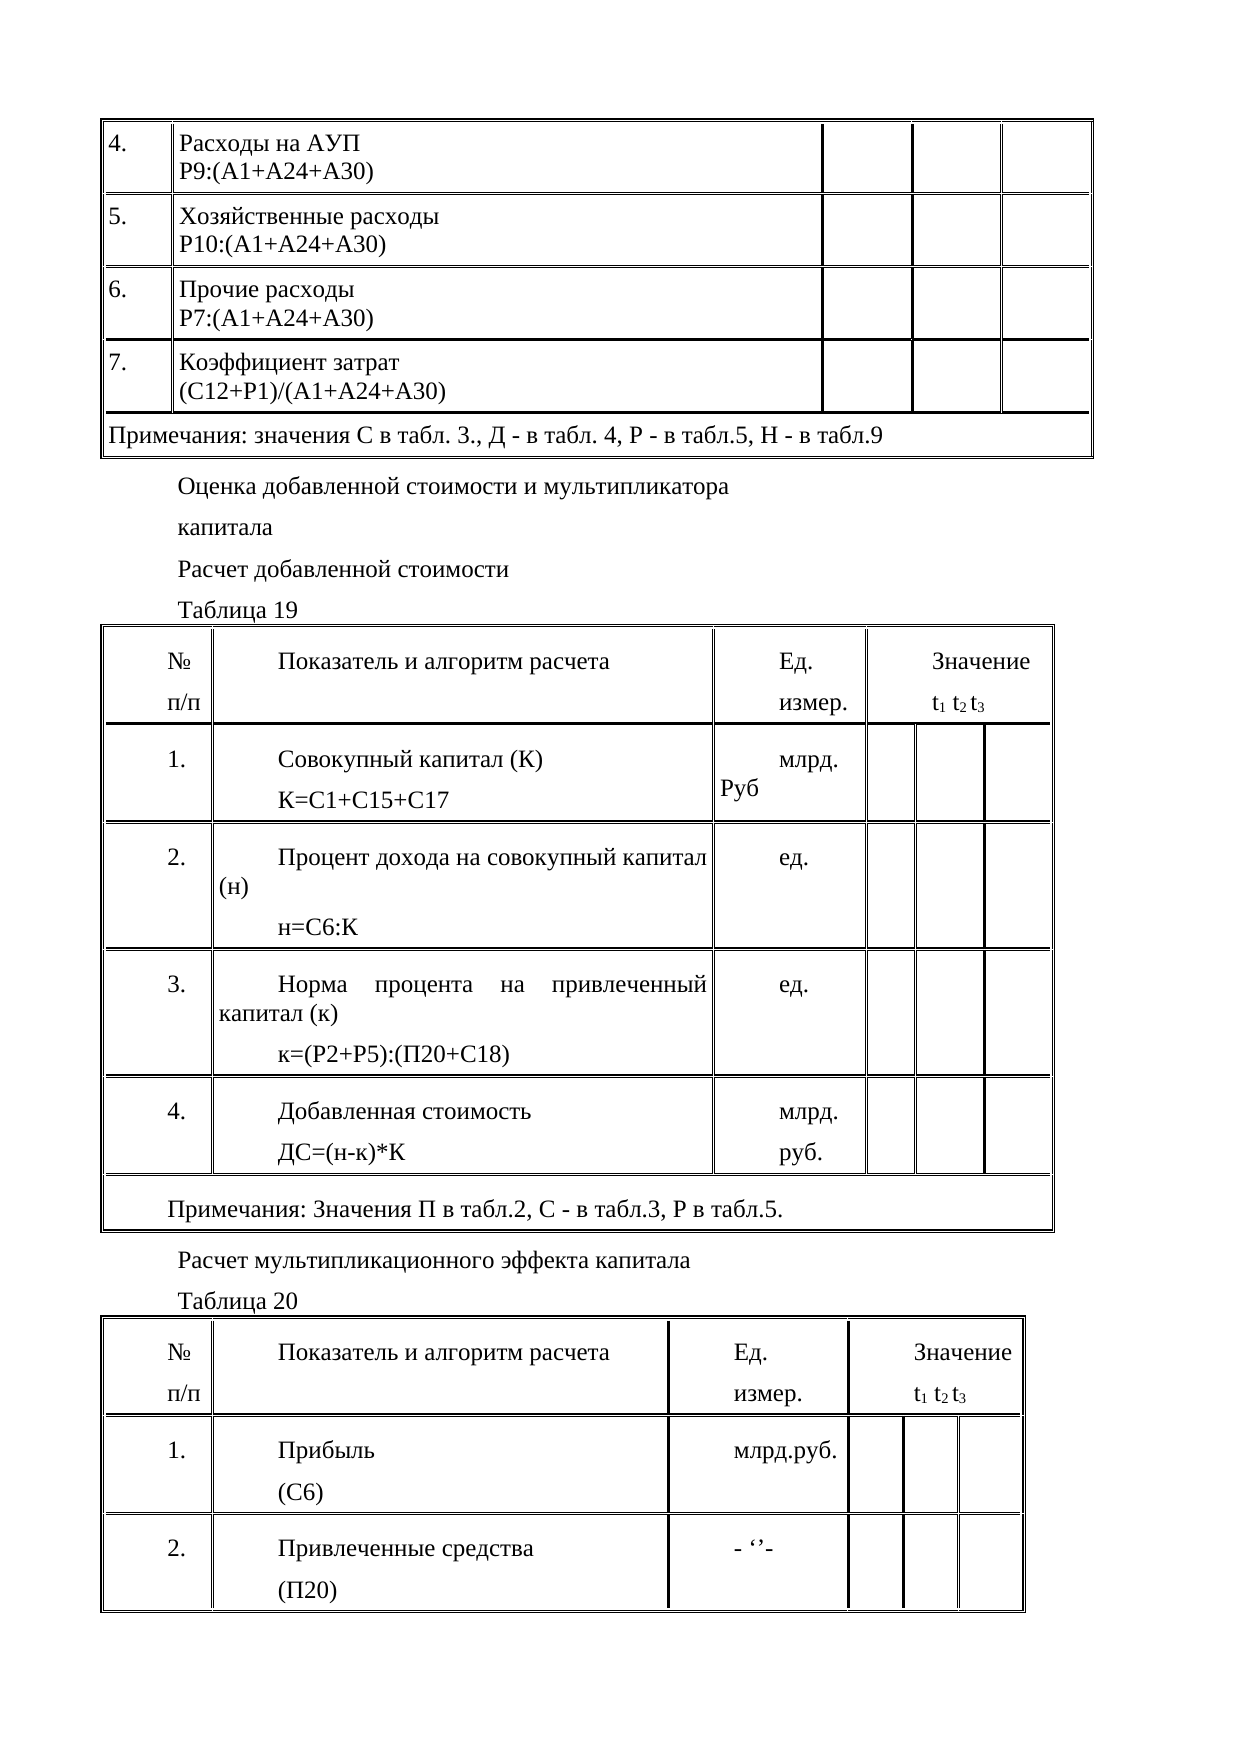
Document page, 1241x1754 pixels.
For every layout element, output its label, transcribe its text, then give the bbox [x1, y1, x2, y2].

table_cell [914, 268, 1000, 338]
table_cell Расходы на АУП Р9:(А1+А24+А30) [173, 122, 822, 191]
table_cell 1. [104, 1413, 211, 1512]
table_cell [959, 1512, 1024, 1610]
table_cell [914, 341, 1000, 411]
table_cell [1003, 265, 1091, 338]
table_cell [1003, 191, 1091, 264]
table_header Ед. измер. [714, 627, 866, 722]
table_cell млрд.руб. [670, 1417, 847, 1512]
table_cell Коэффициент затрат (С12+Р1)/(А1+А24+А30) [174, 341, 821, 411]
table_cell Примечания: значения С в табл. 3., Д - в табл. 4, Р - в табл.5, Н - в табл.9 [104, 411, 1091, 456]
table_cell [868, 725, 914, 820]
table_cell Добавленная стоимость ДС=(н-к)*К [214, 1078, 712, 1172]
text капитала [118, 512, 1122, 541]
table_cell млрд. руб. [715, 1078, 865, 1172]
table_header Показатель и алгоритм расчета [213, 1319, 668, 1413]
table_cell [1002, 122, 1091, 191]
table_cell Процент дохода на совокупный капитал (н) н=С6:К [214, 824, 712, 947]
table_cell Привлеченные средства (П20) [213, 1515, 668, 1610]
table_cell [824, 341, 911, 411]
table_cell [917, 725, 983, 820]
table_cell [986, 1074, 1052, 1172]
table_cell [850, 1417, 902, 1512]
table_cell [824, 268, 911, 338]
table_cell Хозяйственные расходы Р10:(А1+А24+А30) [174, 195, 821, 264]
table_cell 5. [104, 191, 171, 264]
table_cell 4. [104, 122, 173, 191]
table_header № п/п [104, 1319, 212, 1413]
table_cell млрд. Руб [715, 725, 865, 820]
table_cell [917, 824, 983, 947]
table_cell ед. [715, 824, 865, 947]
table_cell [917, 1078, 983, 1172]
text Таблица 19 [118, 595, 1122, 624]
table_cell 2. [102, 1512, 212, 1610]
table_cell [960, 1413, 1023, 1512]
table_cell [905, 1417, 957, 1512]
table_cell [917, 951, 983, 1074]
table_cell [986, 820, 1052, 947]
table_cell [912, 122, 1002, 191]
table_cell 1. [104, 722, 211, 820]
table_cell [848, 1515, 903, 1610]
table_cell Примечания: Значения П в табл.2, С - в табл.3, Р в табл.5. [104, 1173, 1052, 1229]
text Расчет мультипликационного эффекта капитала [118, 1245, 1122, 1274]
table_header Значение t1 t2 t3 [866, 627, 1052, 722]
text Оценка добавленной стоимости и мультипликатора [118, 471, 1122, 500]
table_cell [868, 1078, 914, 1172]
text Таблица 20 [118, 1286, 1122, 1315]
table_header Показатель и алгоритм расчета [213, 627, 713, 722]
table_cell 7. [102, 338, 171, 411]
table_cell 6. [104, 265, 171, 338]
table_cell [1003, 338, 1092, 411]
table_cell - ‘’- [668, 1515, 848, 1610]
table_cell [986, 947, 1052, 1074]
text Расчет добавленной стоимости [118, 554, 1122, 582]
table_cell [986, 722, 1052, 820]
table_cell 2. [104, 820, 211, 947]
table_cell [824, 195, 911, 264]
table_cell Прибыль (С6) [214, 1417, 667, 1512]
table_cell [822, 120, 912, 191]
table_header Ед. измер. [668, 1317, 848, 1413]
table_cell [914, 195, 1000, 264]
table_cell [903, 1515, 959, 1610]
table_cell Прочие расходы Р7:(А1+А24+А30) [174, 268, 821, 338]
table_cell 4. [104, 1074, 211, 1172]
table_header № п/п [104, 627, 212, 722]
table_cell 3. [104, 947, 211, 1074]
table_cell ед. [715, 951, 865, 1074]
table_cell Совокупный капитал (К) К=С1+С15+С17 [214, 725, 712, 820]
table_cell [868, 951, 914, 1074]
table_header Значение t1 t2 t3 [848, 1319, 1022, 1413]
table_cell [868, 824, 914, 947]
table_cell Норма процента на привлеченный капитал (к) к=(Р2+Р5):(П20+С18) [214, 951, 712, 1074]
